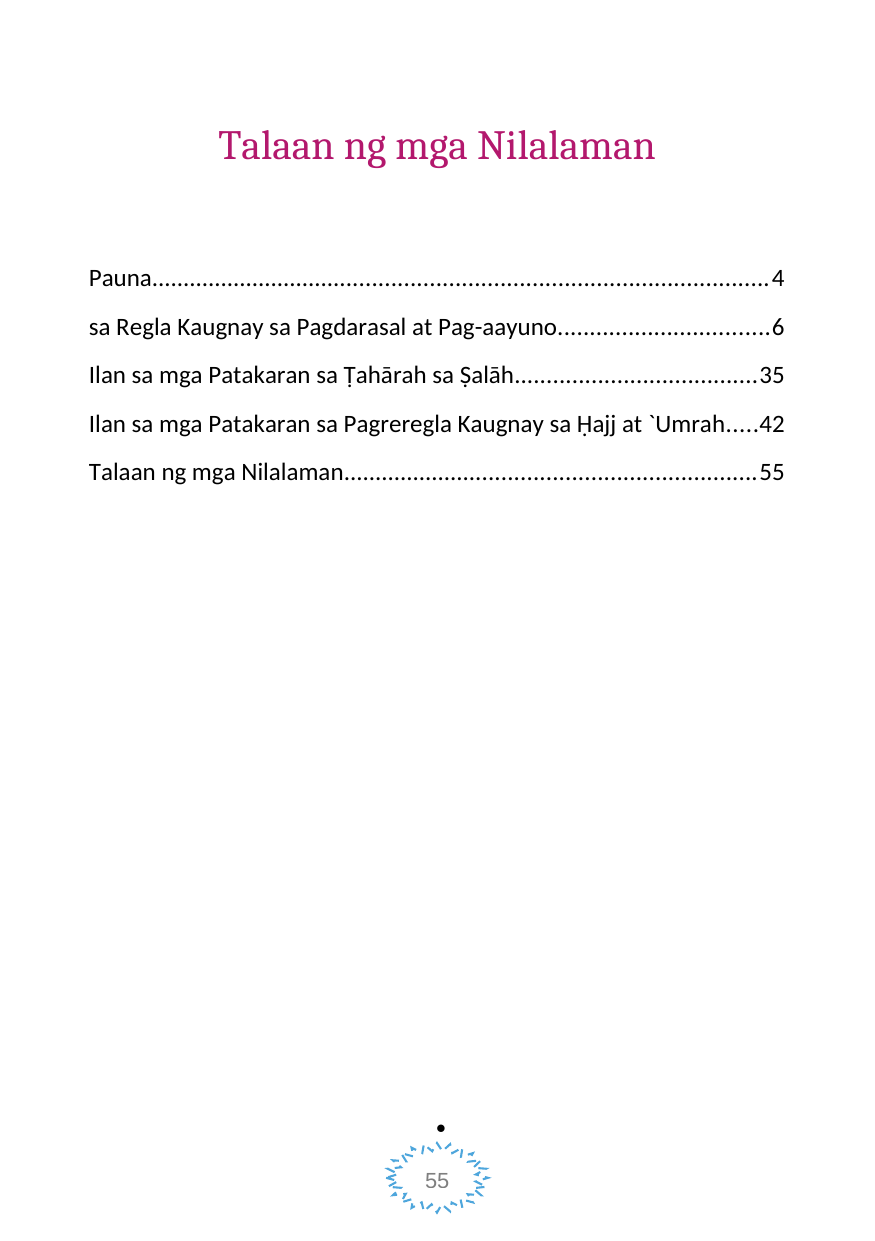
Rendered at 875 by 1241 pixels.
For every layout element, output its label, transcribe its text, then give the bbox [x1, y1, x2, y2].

subtitle Talaan ng mga Nilalaman [89, 122, 785, 170]
text sa Regla Kaugnay sa Pagdarasal at Pag-aayuno. 6 [89, 311, 785, 341]
text Talaan ng mga Nilalaman 55 [89, 456, 785, 487]
text Ilan sa mga Patakaran sa Pagreregla Kaugnay sa Ḥajj at `Umrah 42 [89, 408, 785, 438]
text Pauna 4 [89, 262, 785, 293]
text Ilan sa mga Patakaran sa Ṭahārah sa Ṣalāh 35 [89, 359, 785, 390]
